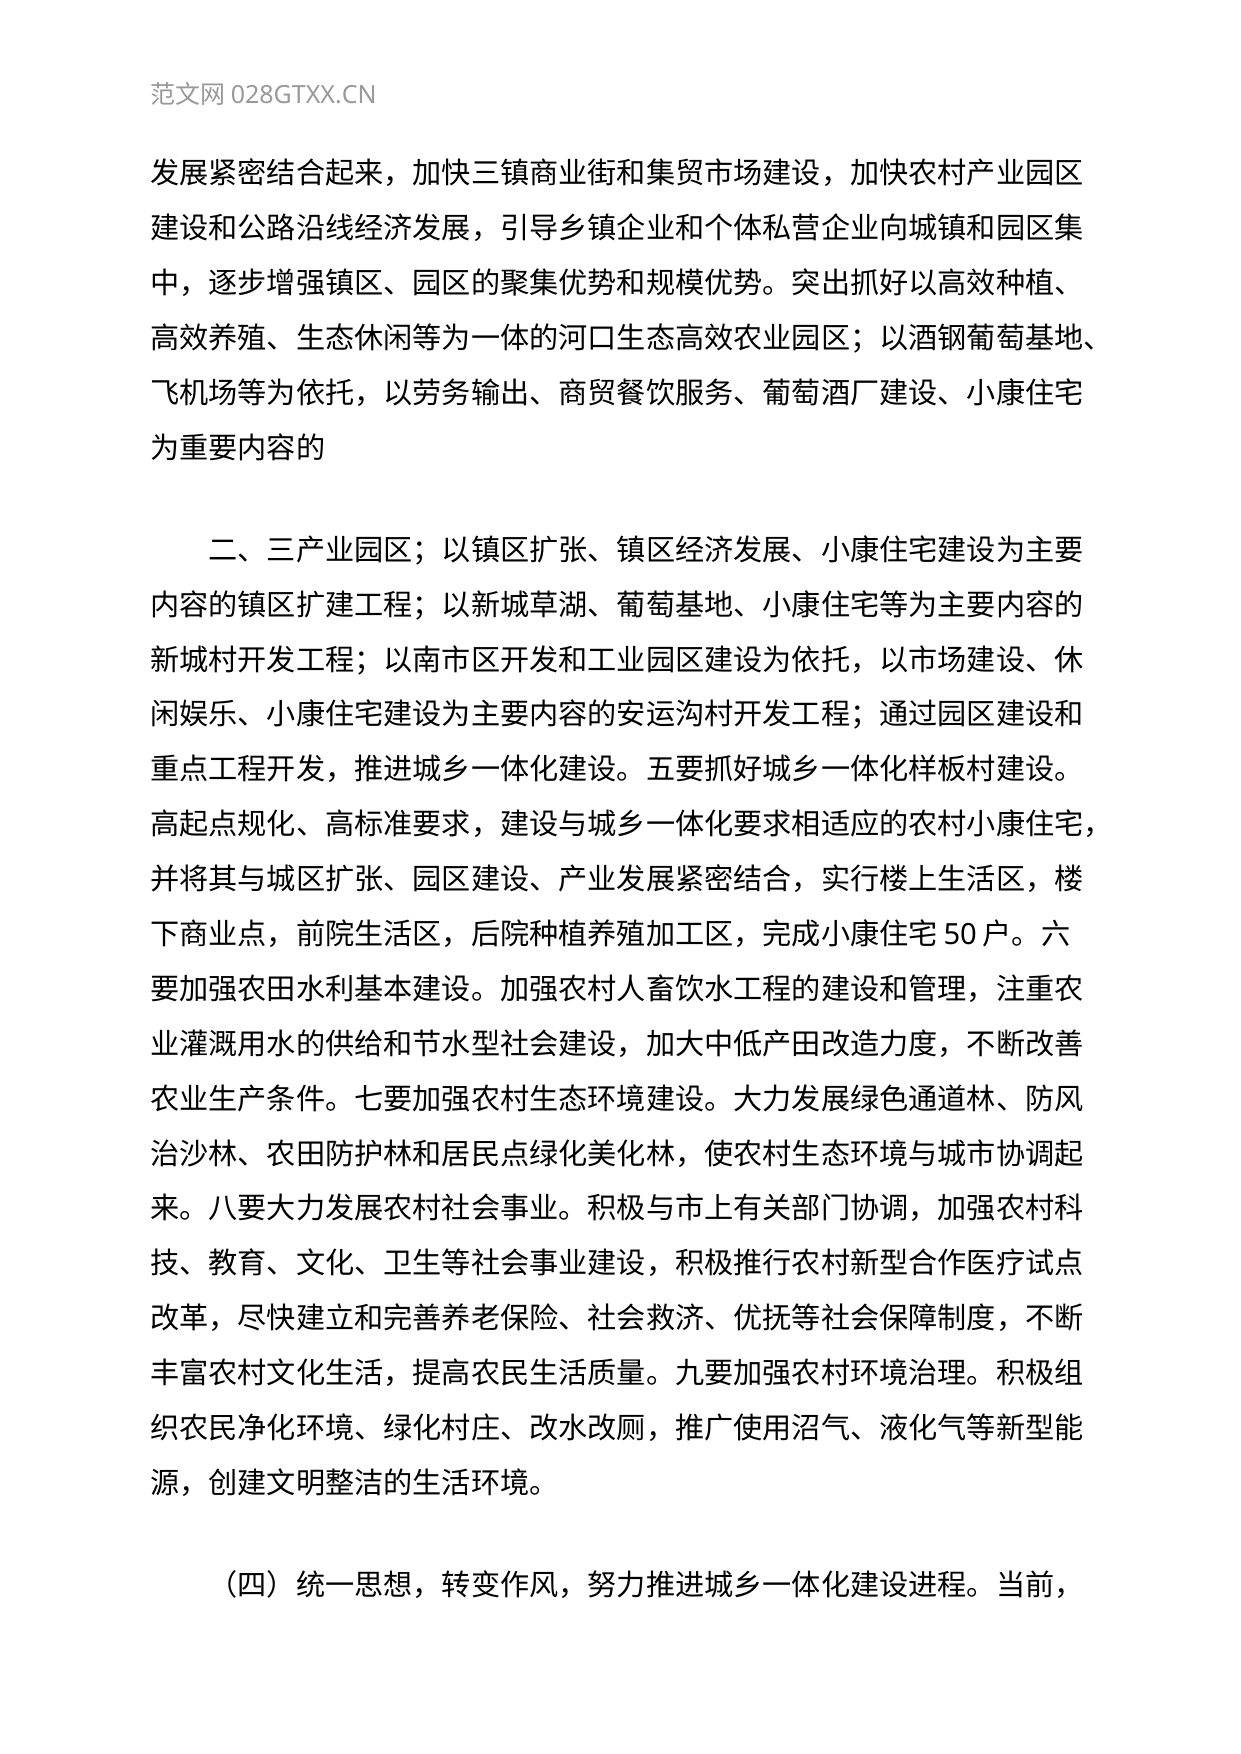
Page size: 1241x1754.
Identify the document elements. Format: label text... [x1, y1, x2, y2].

text 二、三产业园区；以镇区扩张、镇区经济发展、小康住宅建设为主要内容的镇区扩建工程；以新城草湖、葡萄基地、小康住宅等为主要内容的新城村开发工程；以南市区开发和工业园区建设为依托，以市场建设、休闲娱乐、小康住宅建设为主要内容的安运沟村开发工程；通过园区建设和重点工程开发，推进城乡一体化建设。五要抓好城乡一体化样板村建设。高起点规化、高标准要求，建设与城乡一体化要求相适应的农村小康住宅，并将其与城区扩张、园区建设、产业发展紧密结合，实行楼上生活区，楼下商业点，前院生活区，后院种植养殖加工区，完成小康住宅50户。六要加强农田水利基本建设。加强农村人畜饮水工程的建设和管理，注重农业灌溉用水的供给和节水型社会建设，加大中低产田改造力度，不断改善农业生产条件。七要加强农村生态环境建设。大力发展绿色通道林、防风治沙林、农田防护林和居民点绿化美化林，使农村生态环境与城市协调起来。八要大力发展农村社会事业。积极与市上有关部门协调，加强农村科技、教育、文化、卫生等社会事业建设，积极推行农村新型合作医疗试点改革，尽快建立和完善养老保险、社会救济、优抚等社会保障制度，不断丰富农村文化生活，提高农民生活质量。九要加强农村环境治理。积极组织农民净化环境、绿化村庄、改水改厕，推广使用沼气、液化气等新型能源，创建文明整洁的生活环境。 [150, 526, 1090, 1502]
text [150, 1561, 1090, 1604]
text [150, 150, 1090, 467]
